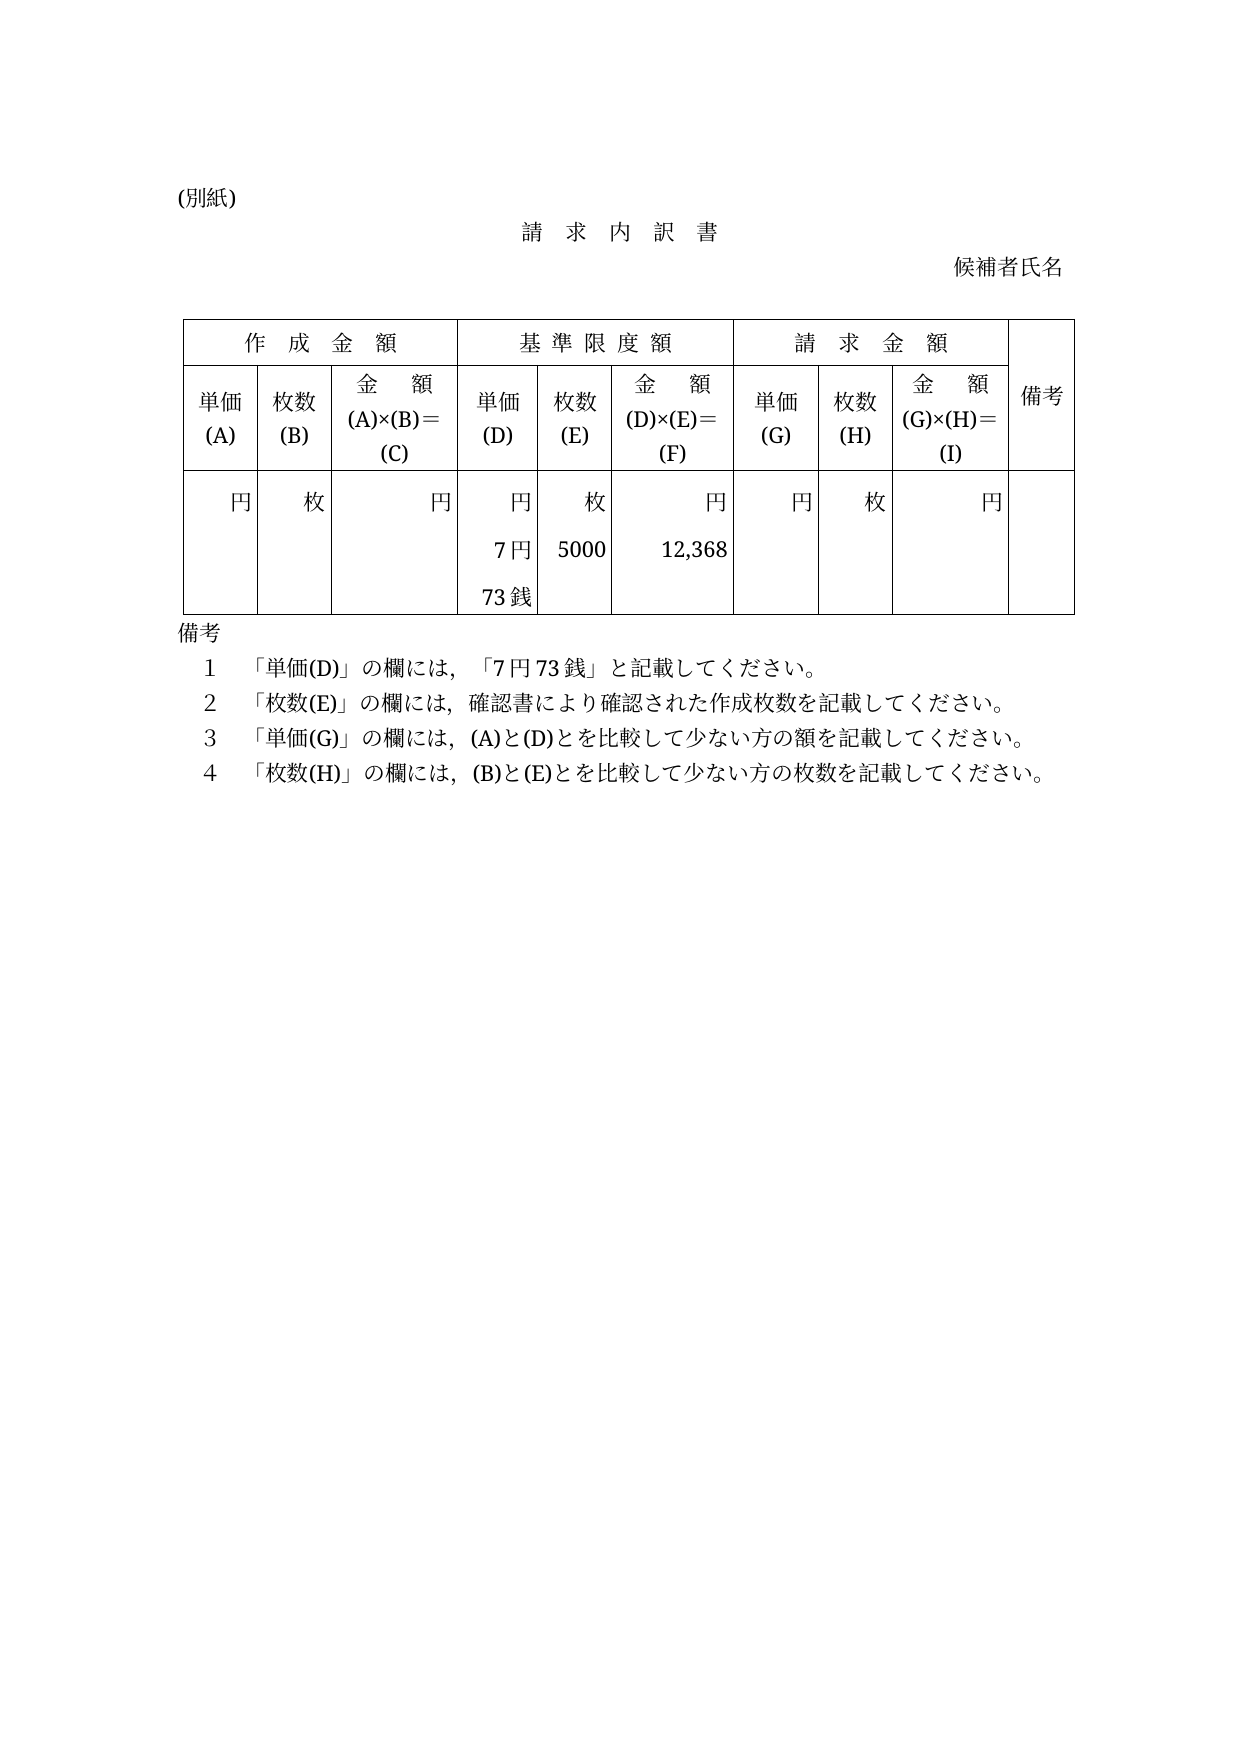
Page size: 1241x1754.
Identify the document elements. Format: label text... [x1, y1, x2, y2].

text 請 求 内 訳 書 [177, 214, 1063, 249]
table_header 備考 [1009, 320, 1074, 470]
table_cell 単価 (A) [184, 366, 257, 470]
table_header 作成金額 [184, 320, 457, 365]
table_cell [1009, 471, 1074, 614]
text ３ 「単価(G)」の欄には，(A)と(D)とを比較して少ない方の額を記載してください。 [177, 719, 1063, 754]
table_cell 枚 [819, 471, 892, 614]
text 備考 [177, 615, 1063, 649]
table_cell 枚数 (H) [819, 366, 892, 470]
table_header 請求金額 [734, 320, 1008, 365]
text １ 「単価(D)」の欄には，「7円73銭」と記載してください。 [177, 649, 1063, 684]
table_cell 円 [734, 471, 818, 614]
table_cell 円 [893, 471, 1008, 614]
table_cell 金額 (A)×(B)＝(C) [332, 366, 457, 470]
table_cell 円 12,368 [612, 471, 733, 614]
table_header 基準限度額 [458, 320, 733, 365]
table_cell 枚 [258, 471, 331, 614]
text (別紙) [177, 179, 1063, 214]
table_cell 単価 (G) [734, 366, 818, 470]
text 候補者氏名 [177, 249, 1063, 284]
table_cell 金額 (G)×(H)＝(I) [893, 366, 1008, 470]
table_cell 枚 5000 [538, 471, 611, 614]
text ２ 「枚数(E)」の欄には，確認書により確認された作成枚数を記載してください。 [177, 684, 1063, 719]
table_cell 単価 (D) [458, 366, 537, 470]
table_cell 枚数 (B) [258, 366, 331, 470]
table_cell 円 [332, 471, 457, 614]
text ４ 「枚数(H)」の欄には，(B)と(E)とを比較して少ない方の枚数を記載してください。 [177, 754, 1063, 789]
table_cell 円 7円 73銭 [458, 471, 537, 614]
table_cell 金額 (D)×(E)＝(F) [612, 366, 733, 470]
table_cell 枚数 (E) [538, 366, 611, 470]
table_cell 円 [184, 471, 257, 614]
